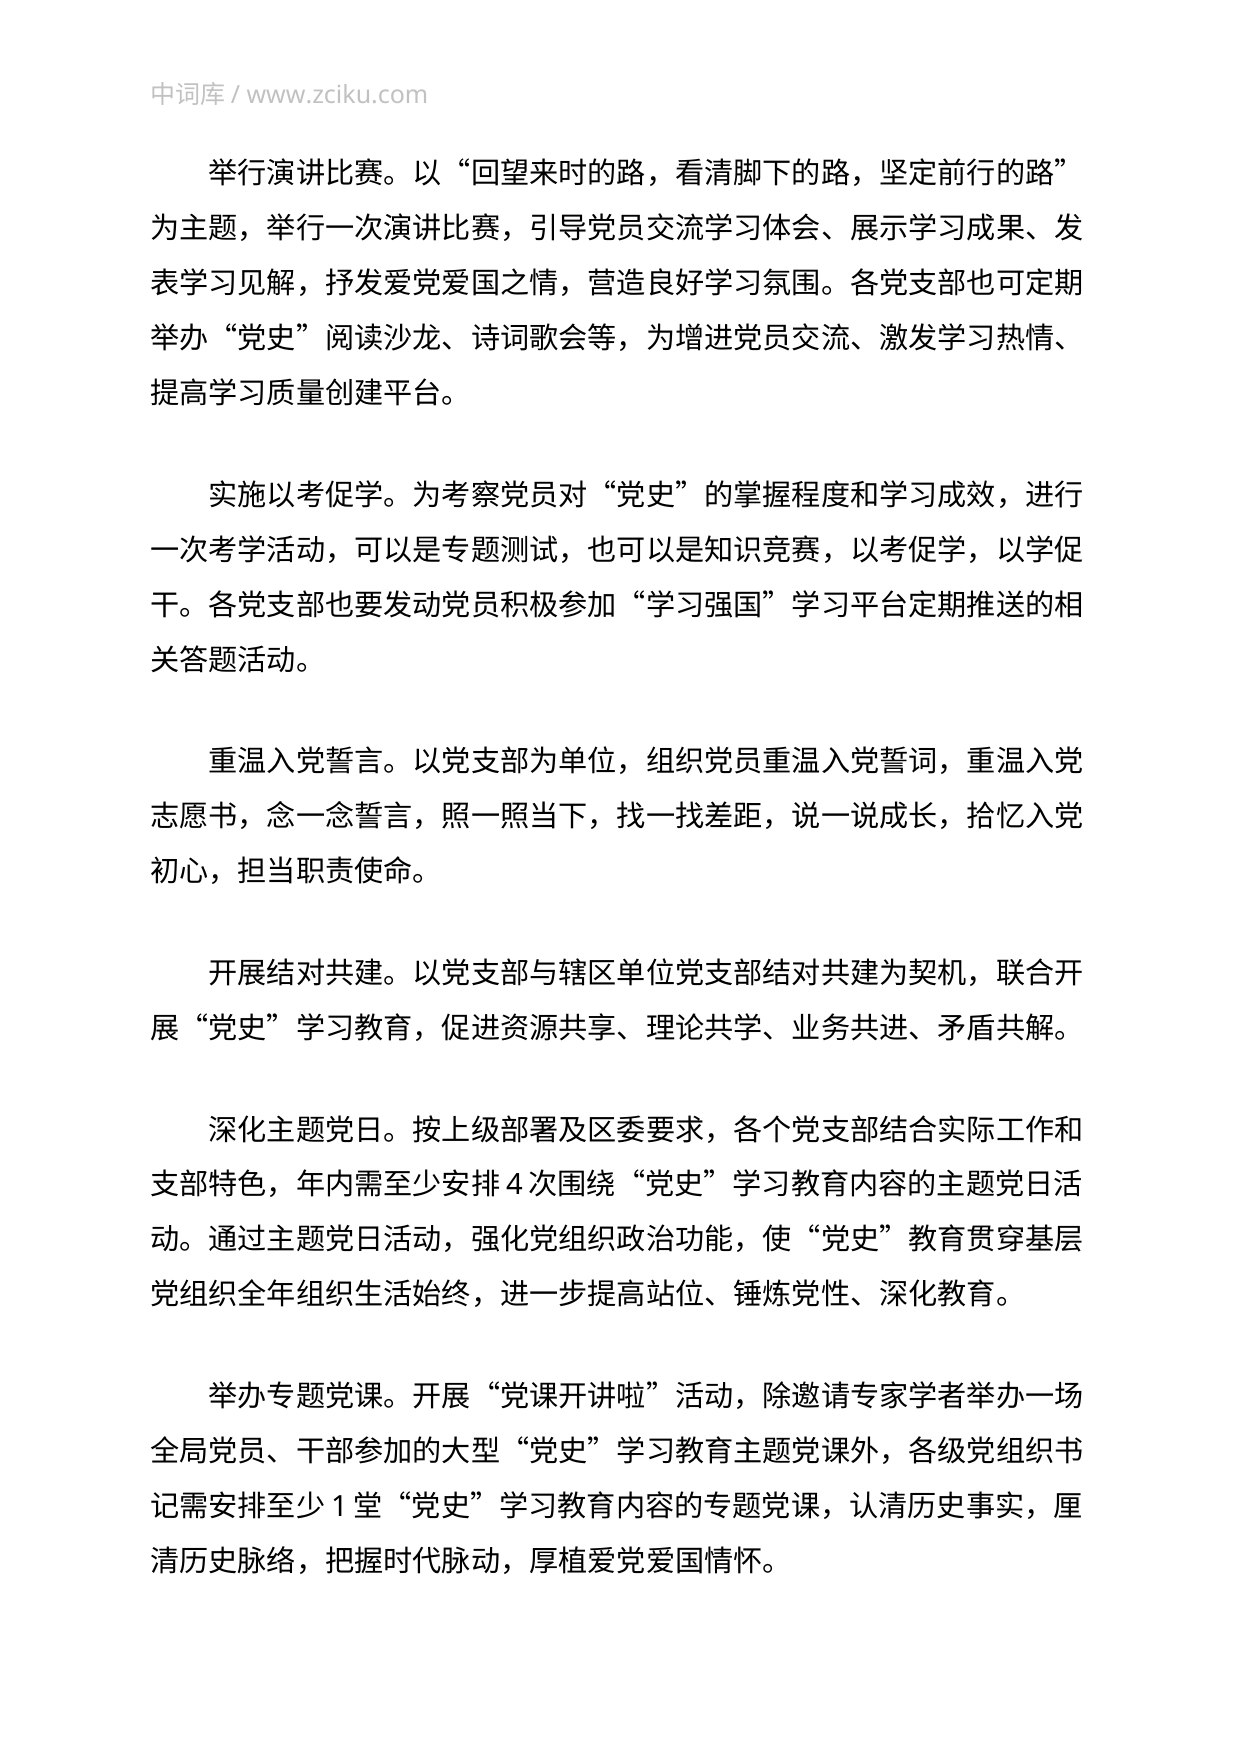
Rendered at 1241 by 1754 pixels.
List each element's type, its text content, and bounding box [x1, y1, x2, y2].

text 举办专题党课。开展“党课开讲啦”活动，除邀请专家学者举办一场全局党员、干部参加的大型“党史”学习教育主题党课外，各级党组织书记需安排至少1堂“党史”学习教育内容的专题党课，认清历史事实，厘清历史脉络，把握时代脉动，厚植爱党爱国情怀。 [150, 1373, 1090, 1580]
text 重温入党誓言。以党支部为单位，组织党员重温入党誓词，重温入党志愿书，念一念誓言，照一照当下，找一找差距，说一说成长，拾忆入党初心，担当职责使命。 [150, 738, 1090, 890]
text 深化主题党日。按上级部署及区委要求，各个党支部结合实际工作和支部特色，年内需至少安排4次围绕“党史”学习教育内容的主题党日活动。通过主题党日活动，强化党组织政治功能，使“党史”教育贯穿基层党组织全年组织生活始终，进一步提高站位、锤炼党性、深化教育。 [150, 1106, 1090, 1313]
text 开展结对共建。以党支部与辖区单位党支部结对共建为契机，联合开展“党史”学习教育，促进资源共享、理论共学、业务共进、矛盾共解。 [150, 949, 1090, 1047]
text 举行演讲比赛。以“回望来时的路，看清脚下的路，坚定前行的路”为主题，举行一次演讲比赛，引导党员交流学习体会、展示学习成果、发表学习见解，抒发爱党爱国之情，营造良好学习氛围。各党支部也可定期举办“党史”阅读沙龙、诗词歌会等，为增进党员交流、激发学习热情、提高学习质量创建平台。 [150, 150, 1090, 412]
text 实施以考促学。为考察党员对“党史”的掌握程度和学习成效，进行一次考学活动，可以是专题测试，也可以是知识竞赛，以考促学，以学促干。各党支部也要发动党员积极参加“学习强国”学习平台定期推送的相关答题活动。 [150, 471, 1090, 678]
